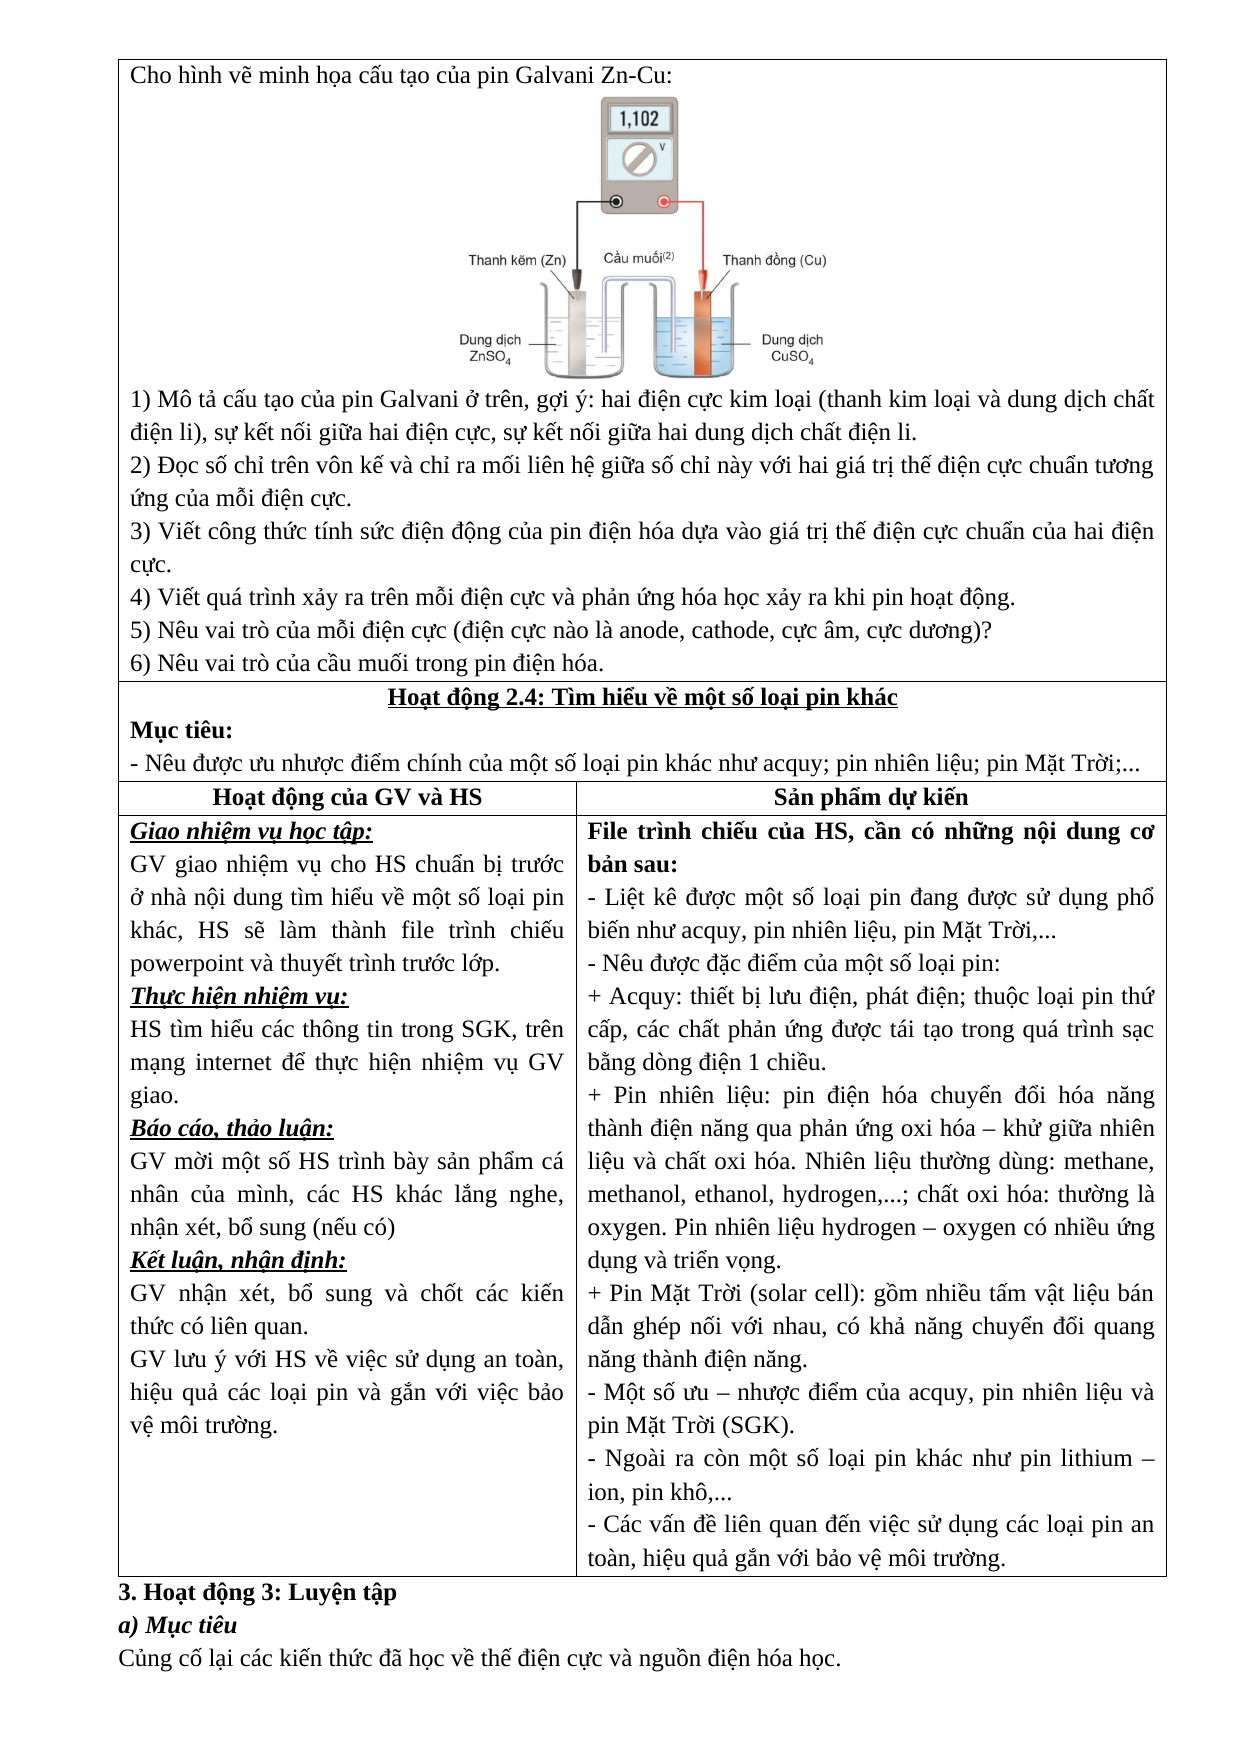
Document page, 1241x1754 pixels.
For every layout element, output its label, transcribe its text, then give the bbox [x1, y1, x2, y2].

text a) Mục tiêu [118, 1610, 1181, 1638]
table_cell File trình chiếu của HS, cần có những nội dung cơ bản sau: - Liệt kê được một số loại pin đang được sử dụng phổ biến như acquy, pin nhiên liệu, pin Mặt Trời,... - Nêu được đặc điểm của một số loại pin: + Acquy: thiết bị lưu điện, phát điện; thuộc loại pin thứ cấp, các chất phản ứng được tái tạo trong quá trình sạc bằng dòng điện 1 chiều. + Pin nhiên liệu: pin điện hóa chuyển đổi hóa năng thành điện năng qua phản ứng oxi hóa – khử giữa nhiên liệu và chất oxi hóa. Nhiên liệu thường dùng: methane, methanol, ethanol, hydrogen,...; chất oxi hóa: thường là oxygen. Pin nhiên liệu hydrogen – oxygen có nhiều ứng dụng và triển vọng. + Pin Mặt Trời (solar cell): gồm nhiều tấm vật liệu bán dẫn ghép nối với nhau, có khả năng chuyển đổi quang năng thành điện năng. - Một số ưu – nhược điểm của acquy, pin nhiên liệu và pin Mặt Trời (SGK). - Ngoài ra còn một số loại pin khác như pin lithium – ion, pin khô,... - Các vấn đề liên quan đến việc sử dụng các loại pin an toàn, hiệu quả gắn với bảo vệ môi trường. [577, 816, 1166, 1576]
table_cell Hoạt động của GV và HS [119, 782, 576, 815]
table_cell Giao nhiệm vụ học tập: GV giao nhiệm vụ cho HS chuẩn bị trước ở nhà nội dung tìm hiểu về một số loại pin khác, HS sẽ làm thành file trình chiếu powerpoint và thuyết trình trước lớp. Thực hiện nhiệm vụ: HS tìm hiểu các thông tin trong SGK, trên mạng internet để thực hiện nhiệm vụ GV giao. Báo cáo, thảo luận: GV mời một số HS trình bày sản phẩm cá nhân của mình, các HS khác lắng nghe, nhận xét, bổ sung (nếu có) Kết luận, nhận định: GV nhận xét, bổ sung và chốt các kiến thức có liên quan. GV lưu ý với HS về việc sử dụng an toàn, hiệu quả các loại pin và gắn với việc bảo vệ môi trường. [119, 816, 576, 1576]
text Củng cố lại các kiến thức đã học về thế điện cực và nguồn điện hóa học. [118, 1643, 1181, 1671]
table_cell Sản phẩm dự kiến [577, 782, 1166, 815]
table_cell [119, 60, 1166, 681]
table_cell Hoạt động 2.4: Tìm hiểu về một số loại pin khác Mục tiêu: - Nêu được ưu nhược điểm chính của một số loại pin khác như acquy; pin nhiên liệu; pin Mặt Trời;... [119, 682, 1166, 781]
text 3. Hoạt động 3: Luyện tập [118, 1577, 1181, 1605]
picture [459, 93, 827, 380]
